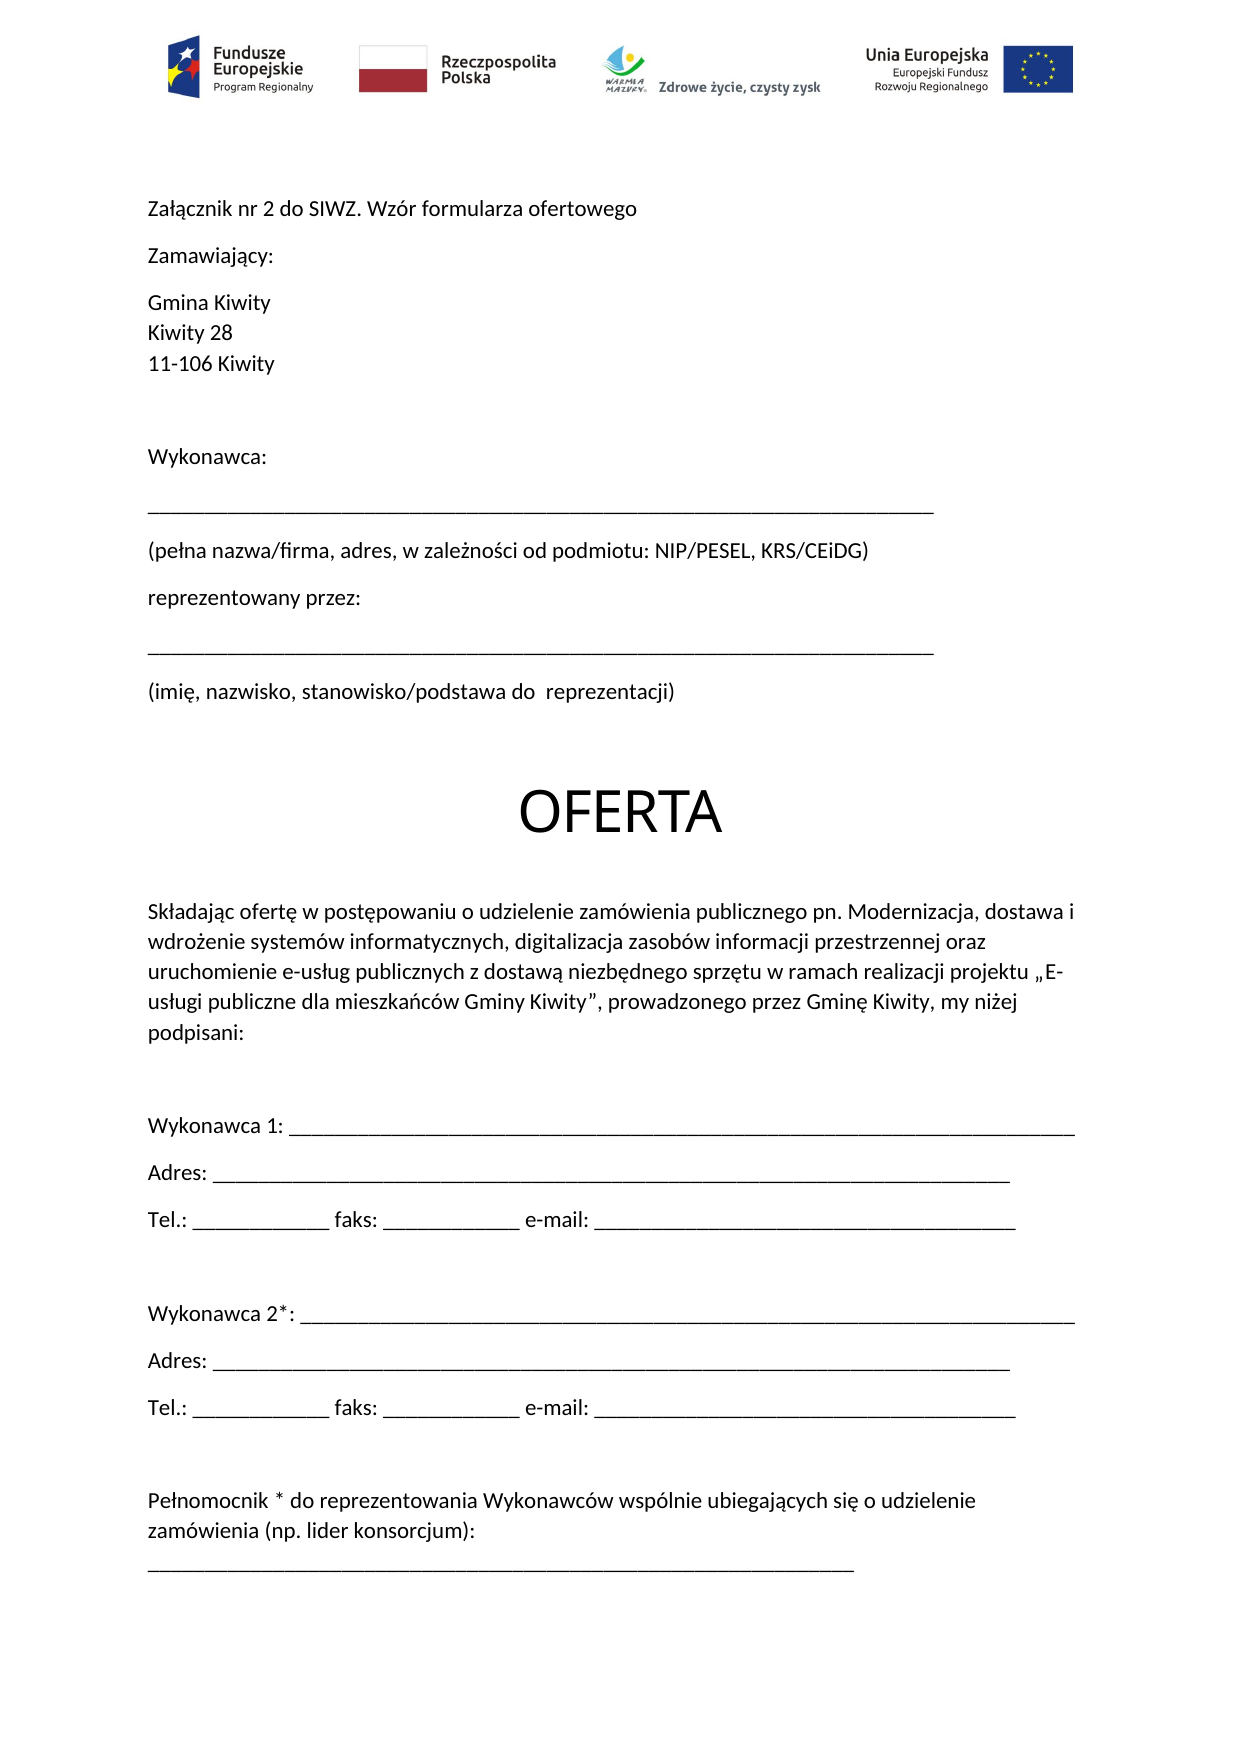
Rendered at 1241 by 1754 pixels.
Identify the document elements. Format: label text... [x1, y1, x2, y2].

text Załącznik nr 2 do SIWZ. Wzór formularza ofertowego [148, 194, 1093, 222]
text Tel.: ____________ faks: ____________ e-mail: _____________________________________ [148, 1393, 1093, 1421]
text Gmina Kiwity Kiwity 28 11-106 Kiwity [148, 288, 1093, 377]
text _____________________________________________________________________ [148, 489, 1093, 517]
text Adres: ______________________________________________________________________ [148, 1158, 1093, 1186]
text Wykonawca 2*: ____________________________________________________________________ [148, 1299, 1093, 1327]
text Zamawiający: [148, 241, 1093, 269]
text Wykonawca 1: _____________________________________________________________________ [148, 1111, 1093, 1139]
text (pełna nazwa/firma, adres, w zależności od podmiotu: NIP/PESEL, KRS/CEiDG) [148, 536, 1093, 564]
title OFERTA [148, 771, 1093, 850]
text _____________________________________________________________________ [148, 630, 1093, 658]
picture [147, 22, 1093, 113]
text Pełnomocnik * do reprezentowania Wykonawców wspólnie ubiegających się o udzielenie zamówienia (np. lider konsorcjum): ______________________________________________________________ [148, 1486, 1093, 1575]
text Składając ofertę w postępowaniu o udzielenie zamówienia publicznego pn. Modernizacja, dostawa i wdrożenie systemów informatycznych, digitalizacja zasobów informacji przestrzennej oraz uruchomienie e-usług publicznych z dostawą niezbędnego sprzętu w ramach realizacji projektu „E-usługi publiczne dla mieszkańców Gminy Kiwity”, prowadzonego przez Gminę Kiwity, my niżej podpisani: [148, 897, 1093, 1046]
text (imię, nazwisko, stanowisko/podstawa do reprezentacji) [148, 677, 1093, 705]
text Wykonawca: [148, 442, 1093, 470]
text Adres: ______________________________________________________________________ [148, 1346, 1093, 1374]
text Tel.: ____________ faks: ____________ e-mail: _____________________________________ [148, 1205, 1093, 1233]
text reprezentowany przez: [148, 583, 1093, 611]
